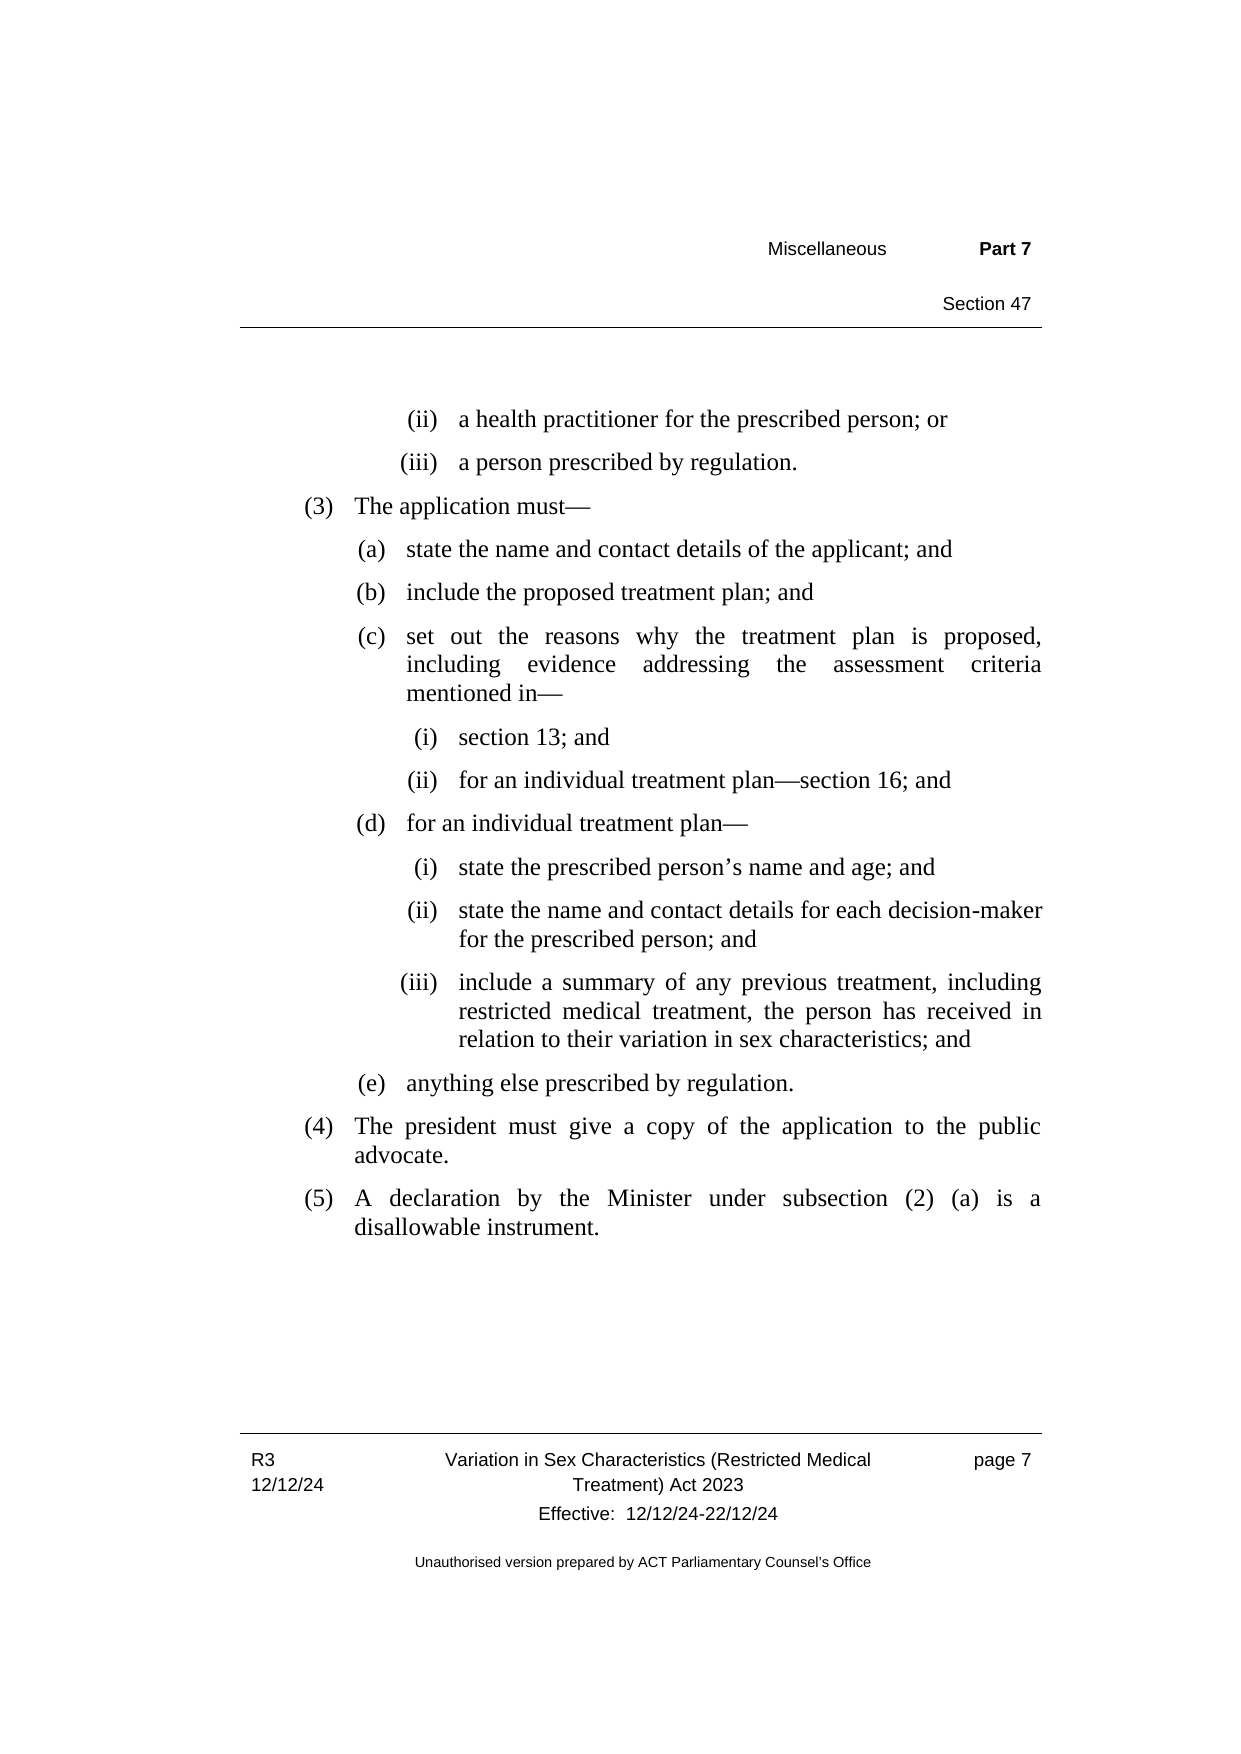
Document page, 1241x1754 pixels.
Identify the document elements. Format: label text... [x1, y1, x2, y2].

text (iii) a person prescribed by regulation. [239, 447, 1042, 476]
text (i) state the prescribed person’s name and age; and [239, 852, 1042, 880]
text (a) state the name and contact details of the applicant; and [239, 534, 1042, 563]
text (d) for an individual treatment plan— [239, 808, 1042, 837]
text (ii) a health practitioner for the prescribed person; or [239, 404, 1042, 433]
text (iii) include a summary of any previous treatment, including restricted medical treatment, the person has received in relation to their variation in sex characteristics; and [239, 967, 1042, 1053]
text (3) The application must— [239, 491, 1042, 519]
text (4) The president must give a copy of the application to the public advocate. [239, 1111, 1042, 1169]
text (e) anything else prescribed by regulation. [239, 1068, 1042, 1097]
text (ii) state the name and contact details for each decision-maker for the prescribed person; and [239, 895, 1042, 952]
text (5) A declaration by the Minister under subsection (2) (a) is a disallowable instrument. [239, 1183, 1042, 1241]
text (i) section 13; and [239, 722, 1042, 750]
text (ii) for an individual treatment plan—section 16; and [239, 765, 1042, 794]
text (b) include the proposed treatment plan; and [239, 577, 1042, 606]
text (c) set out the reasons why the treatment plan is proposed, including evidence addressing the assessment criteria mentioned in— [239, 621, 1042, 707]
